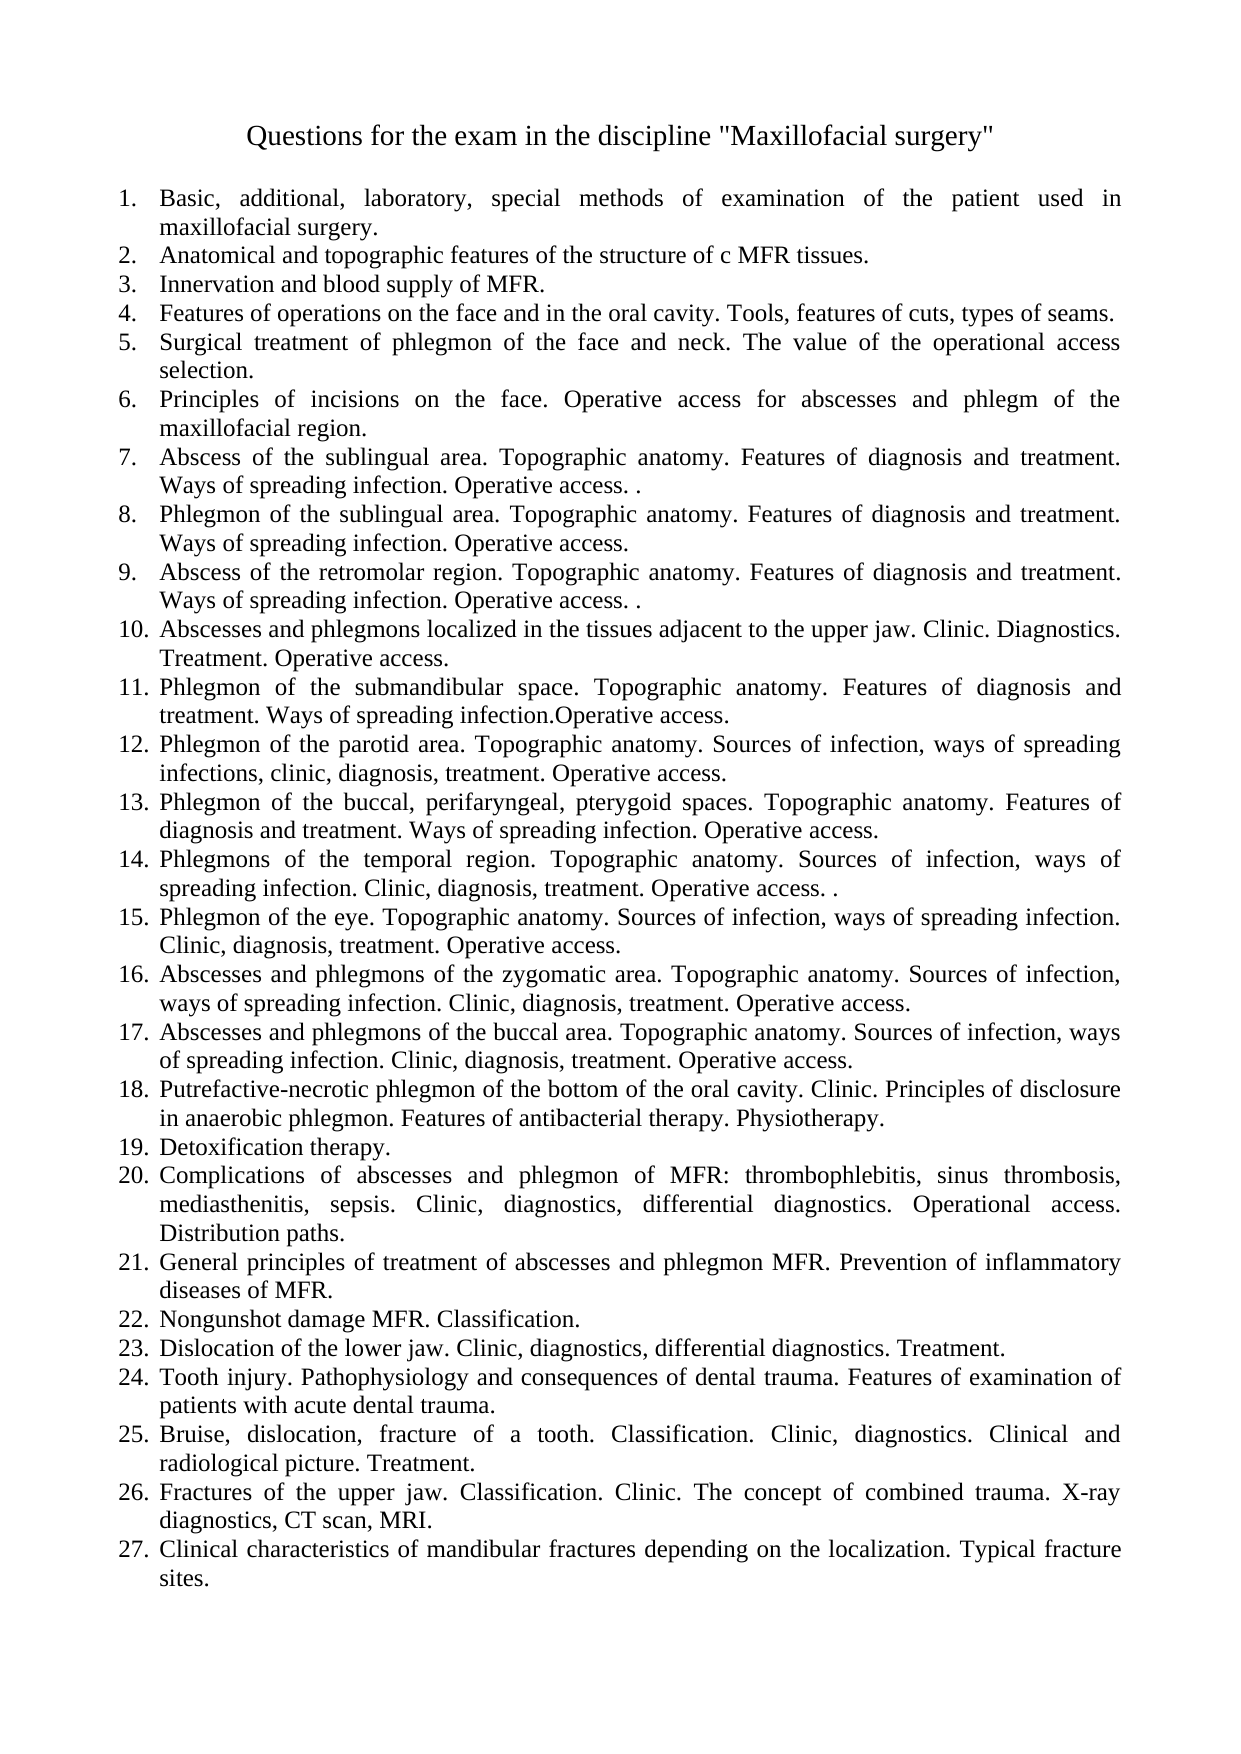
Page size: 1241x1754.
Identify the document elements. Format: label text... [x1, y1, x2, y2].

list Innervation and blood supply of MFR. [118, 269, 1122, 298]
list Bruise, dislocation, fracture of a tooth. Classification. Clinic, diagnostics. Clinical and radiological picture. Treatment. [118, 1419, 1122, 1477]
list Phlegmon of the sublingual area. Topographic anatomy. Features of diagnosis and treatment. Ways of spreading infection. Operative access. [118, 499, 1122, 557]
list Putrefactive-necrotic phlegmon of the bottom of the oral cavity. Clinic. Principles of disclosure in anaerobic phlegmon. Features of antibacterial therapy. Physiotherapy. [118, 1074, 1122, 1132]
text Questions for the exam in the discipline "Maxillofacial surgery" [118, 118, 1122, 152]
list Nongunshot damage MFR. Classification. [118, 1304, 1122, 1333]
list Abscesses and phlegmons localized in the tissues adjacent to the upper jaw. Clinic. Diagnostics. Treatment. Operative access. [118, 614, 1122, 672]
list Phlegmon of the eye. Topographic anatomy. Sources of infection, ways of spreading infection. Clinic, diagnosis, treatment. Operative access. [118, 902, 1122, 959]
list Abscesses and phlegmons of the buccal area. Topographic anatomy. Sources of infection, ways of spreading infection. Clinic, diagnosis, treatment. Operative access. [118, 1017, 1122, 1074]
list Principles of incisions on the face. Operative access for abscesses and phlegm of the maxillofacial region. [118, 384, 1122, 442]
list Abscess of the sublingual area. Topographic anatomy. Features of diagnosis and treatment. Ways of spreading infection. Operative access. . [118, 442, 1122, 499]
list Abscesses and phlegmons of the zygomatic area. Topographic anatomy. Sources of infection, ways of spreading infection. Clinic, diagnosis, treatment. Operative access. [118, 959, 1122, 1017]
list Phlegmon of the parotid area. Topographic anatomy. Sources of infection, ways of spreading infections, clinic, diagnosis, treatment. Operative access. [118, 729, 1122, 787]
list Phlegmon of the submandibular space. Topographic anatomy. Features of diagnosis and treatment. Ways of spreading infection.Operative access. [118, 672, 1122, 729]
list Abscess of the retromolar region. Topographic anatomy. Features of diagnosis and treatment. Ways of spreading infection. Operative access. . [118, 557, 1122, 614]
list Surgical treatment of phlegmon of the face and neck. The value of the operational access selection. [118, 327, 1122, 384]
list Fractures of the upper jaw. Classification. Clinic. The concept of combined trauma. X-ray diagnostics, CT scan, MRI. [118, 1477, 1122, 1534]
list Phlegmon of the buccal, perifaryngeal, pterygoid spaces. Topographic anatomy. Features of diagnosis and treatment. Ways of spreading infection. Operative access. [118, 787, 1122, 844]
list Dislocation of the lower jaw. Clinic, diagnostics, differential diagnostics. Treatment. [118, 1333, 1122, 1362]
list General principles of treatment of abscesses and phlegmon MFR. Prevention of inflammatory diseases of MFR. [118, 1247, 1122, 1304]
list Phlegmons of the temporal region. Topographic anatomy. Sources of infection, ways of spreading infection. Clinic, diagnosis, treatment. Operative access. . [118, 844, 1122, 902]
list Clinical characteristics of mandibular fractures depending on the localization. Typical fracture sites. [118, 1534, 1122, 1592]
list Tooth injury. Pathophysiology and consequences of dental trauma. Features of examination of patients with acute dental trauma. [118, 1362, 1122, 1419]
list Anatomical and topographic features of the structure of с MFR tissues. [118, 240, 1122, 269]
list Detoxification therapy. [118, 1132, 1122, 1160]
list Basic, additional, laboratory, special methods of examination of the patient used in maxillofacial surgery. [118, 183, 1122, 240]
list Complications of abscesses and phlegmon of MFR: thrombophlebitis, sinus thrombosis, mediasthenitis, sepsis. Clinic, diagnostics, differential diagnostics. Operational access. Distribution paths. [118, 1160, 1122, 1247]
list Features of operations on the face and in the oral cavity. Tools, features of cuts, types of seams. [118, 298, 1122, 327]
